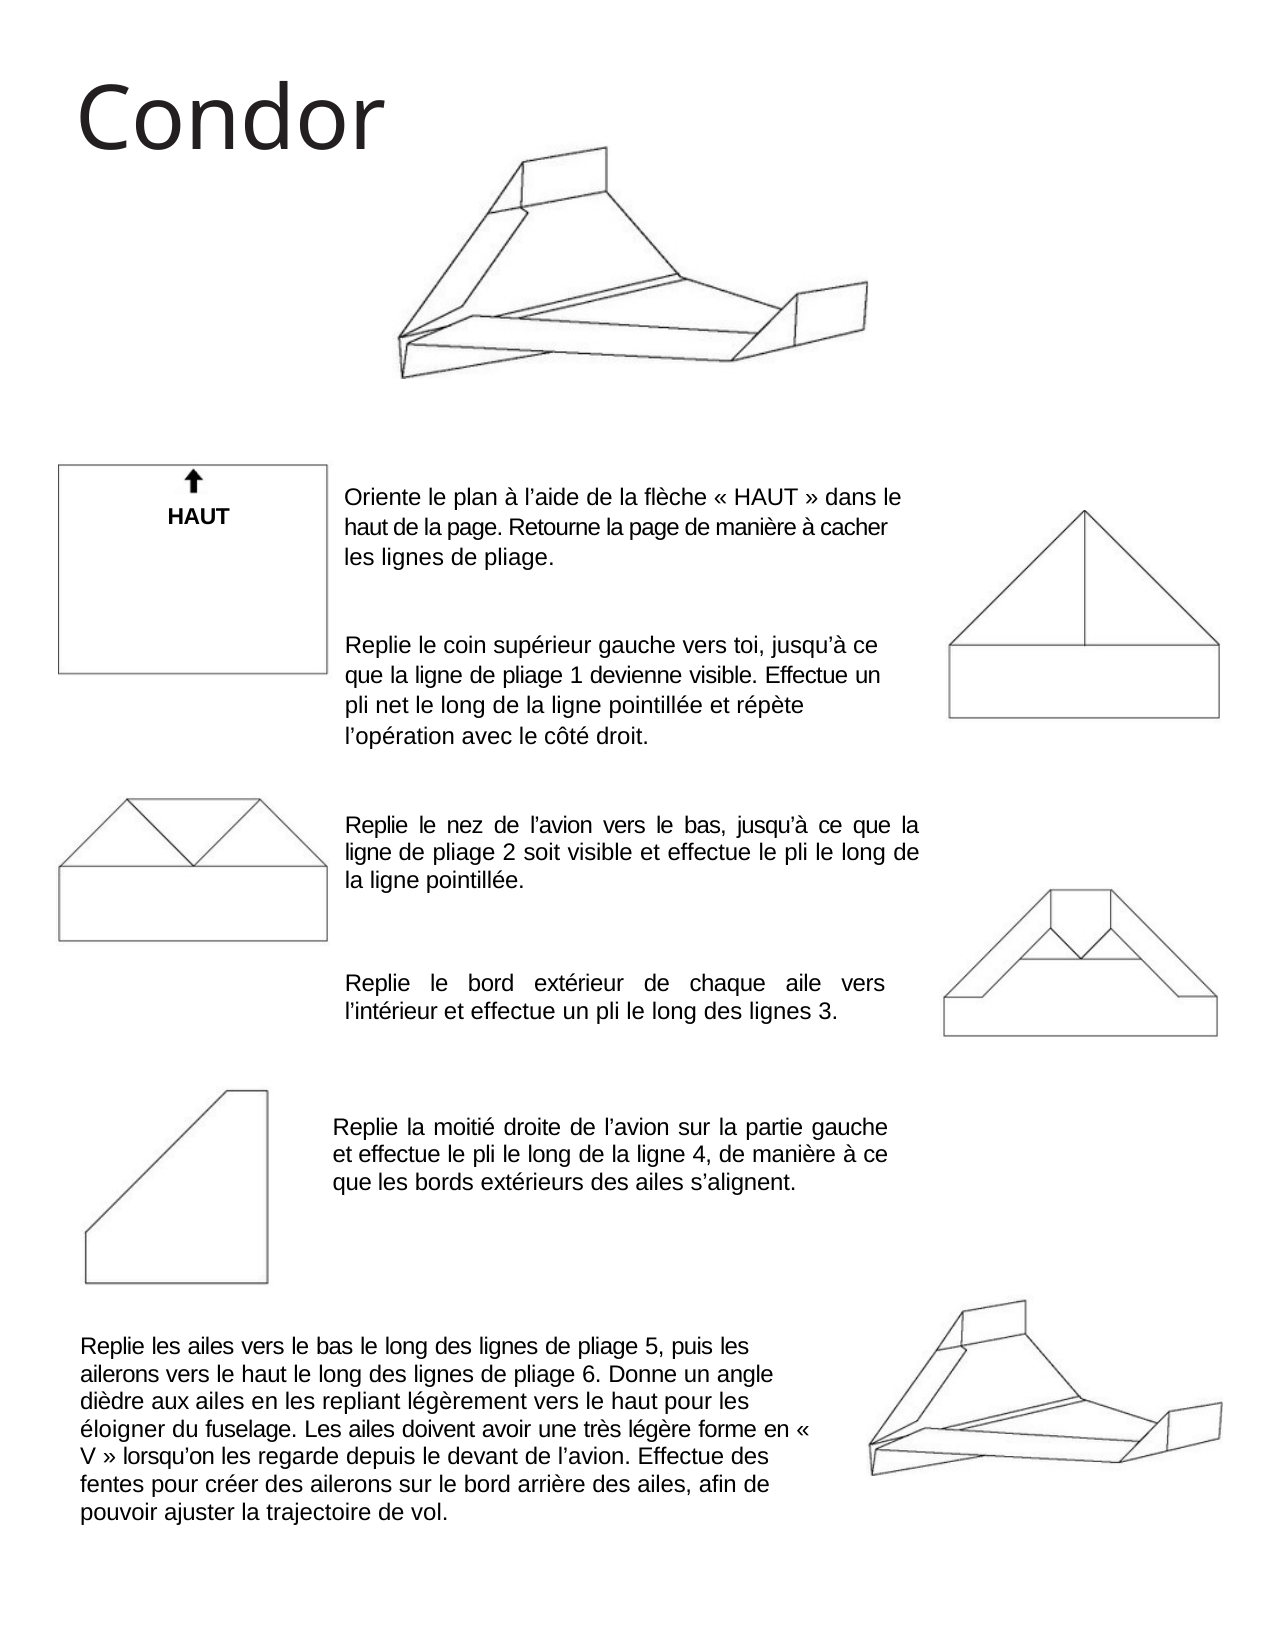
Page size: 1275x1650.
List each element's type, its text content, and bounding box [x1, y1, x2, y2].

subtitle Condor [75, 54, 1246, 176]
picture [939, 887, 1219, 1040]
text Replie la moitié droite de l’avion sur la partie gauche et effectue le pli le long de la ligne 4, de manière à ce que les bords extérieurs des ailes s’alignent. [332, 1112, 889, 1195]
picture [866, 1294, 1223, 1476]
picture [80, 1086, 274, 1289]
picture [391, 135, 869, 379]
text Replie les ailes vers le bas le long des lignes de pliage 5, puis les ailerons vers le haut le long des lignes de pliage 6. Donne un angle dièdre aux ailes en les repliant légèrement vers le haut pour les éloigner du fuselage. Les ailes doivent avoir une très légère forme en « V » lorsqu’on les regarde depuis le devant de l’avion. Effectue des fentes pour créer des ailerons sur le bord arrière des ailes, afin de pouvoir ajuster la trajectoire de vol. [80, 1332, 824, 1525]
text Replie le nez de l’avion vers le bas, jusqu’à ce que la ligne de pliage 2 soit visible et effectue le pli le long de la ligne pointillée. [344, 811, 920, 893]
text Replie le coin supérieur gauche vers toi, jusqu’à ce que la ligne de pliage 1 devienne visible. Effectue un pli net le long de la ligne pointillée et répète l’opération avec le côté droit. [344, 631, 887, 749]
picture [58, 460, 333, 680]
picture [55, 796, 330, 946]
picture [945, 510, 1222, 723]
text Replie le bord extérieur de chaque aile vers l’intérieur et effectue un pli le long des lignes 3. [344, 969, 886, 1024]
text Oriente le plan à l’aide de la flèche « HAUT » dans le haut de la page. Retourne la page de manière à cacher les lignes de pliage. [344, 482, 916, 571]
